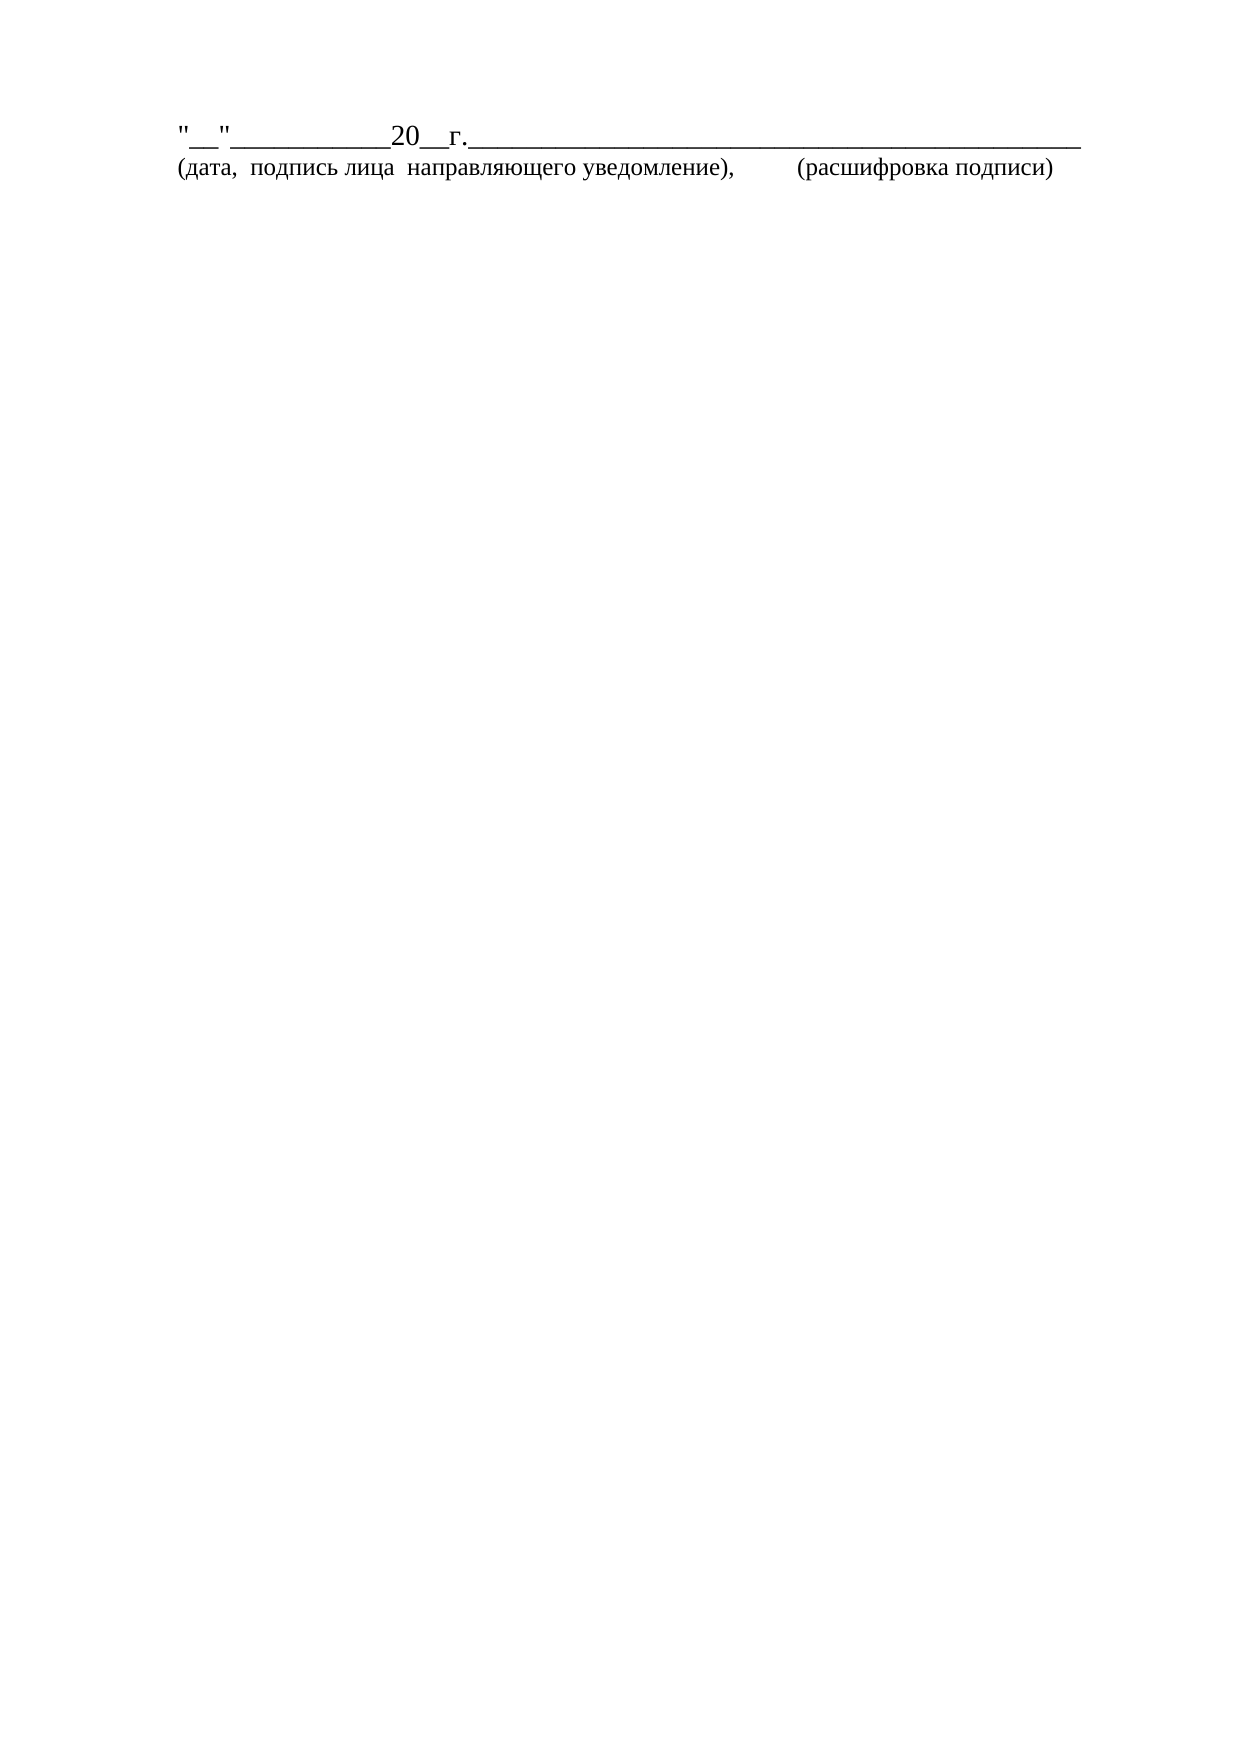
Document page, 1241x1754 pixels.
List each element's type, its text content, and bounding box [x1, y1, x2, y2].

text "__"___________20__г.__________________________________________ [177, 118, 1152, 152]
text (дата, подпись лица направляющего уведомление), (расшифровка подписи) [177, 152, 1152, 180]
